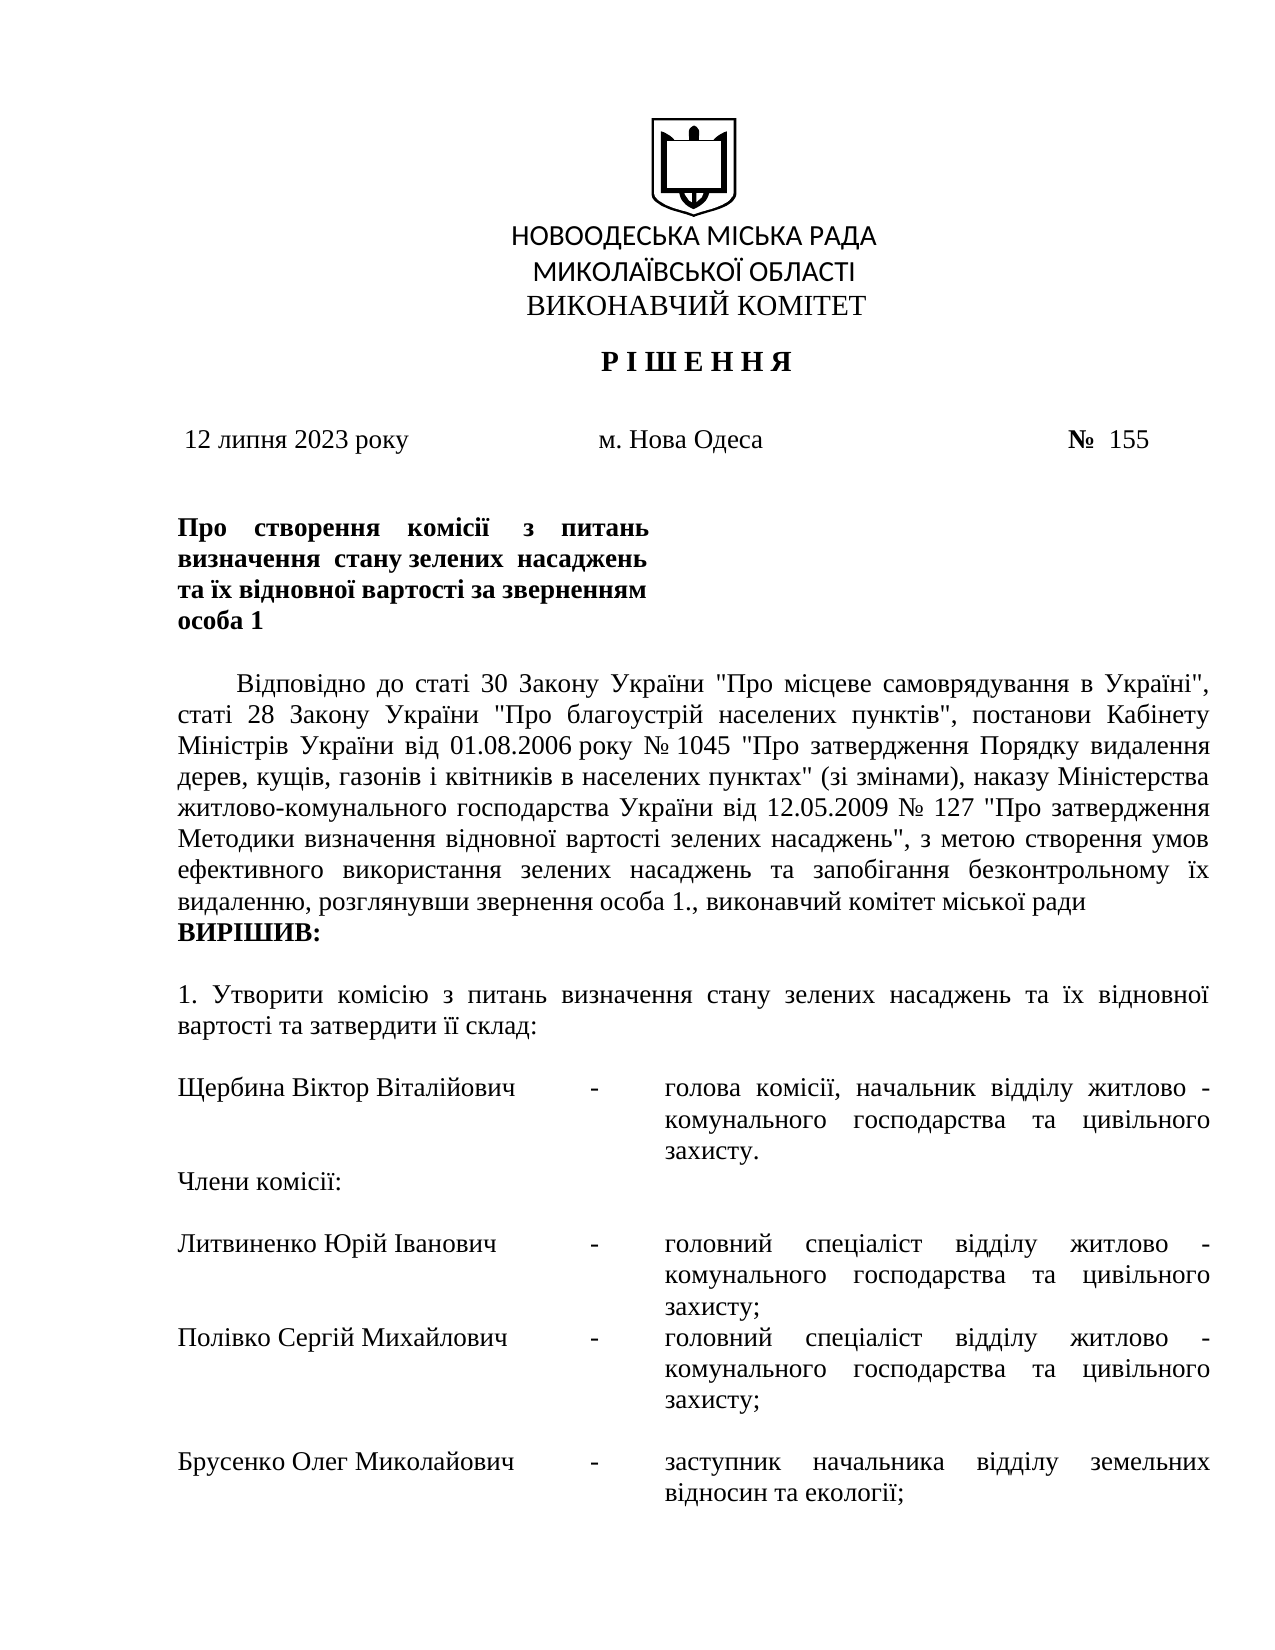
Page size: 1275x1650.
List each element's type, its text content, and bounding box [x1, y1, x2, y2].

text Полівко Сергій Михайлович - головний спеціаліст відділу житлово - комунального господарства та цивільного захисту; [177, 1321, 1211, 1414]
text Про створення комісії з питань [177, 511, 1211, 542]
text 1. Утворити комісію з питань визначення стану зелених насаджень та їх відновної вартості та затвердити її склад: [177, 978, 1211, 1040]
text та їх відновної вартості за зверненням [177, 573, 1211, 604]
text МИКОЛАЇВСЬКОЇ ОБЛАСТІ [177, 253, 1211, 288]
text Члени комісії: [177, 1165, 1211, 1196]
text Відповідно до статі 30 Закону України "Про місцеве самоврядування в Україні", статі 28 Закону України "Про благоустрій населених пунктів", постанови Кабінету Міністрів України від 01.08.2006 року № 1045 "Про затвердження Порядку видалення дерев, кущів, газонів і квітників в населених пунктах" (зі змінами), наказу Міністерства житлово-комунального господарства України від 12.05.2009 № 127 "Про затвердження Методики визначення відновної вартості зелених насаджень", з метою створення умов ефективного використання зелених насаджень та запобігання безконтрольному їх видаленню, розглянувши звернення особа 1., виконавчий комітет міської ради [177, 667, 1211, 916]
text Щербина Віктор Віталійович - голова комісії, начальник відділу житлово - комунального господарства та цивільного захисту. [177, 1072, 1211, 1165]
text НОВООДЕСЬКА МІСЬКА РАДА [177, 217, 1211, 253]
text ВИРІШИВ: [177, 916, 1211, 947]
subtitle Р І Ш Е Н Н Я [427, 344, 958, 378]
picture [667, 141, 721, 188]
text особа 1 [177, 604, 1211, 636]
text Брусенко Олег Миколайович - заступник начальника відділу земельних відносин та екології; [177, 1445, 1211, 1508]
text визначення стану зелених насаджень [177, 542, 1211, 573]
text ВИКОНАВЧИЙ КОМІТЕТ [294, 288, 1091, 322]
text 12 липня 2023 року м. Нова Одеса № 155 [177, 424, 1211, 455]
text Литвиненко Юрій Іванович - головний спеціаліст відділу житлово - комунального господарства та цивільного захисту; [177, 1227, 1211, 1321]
